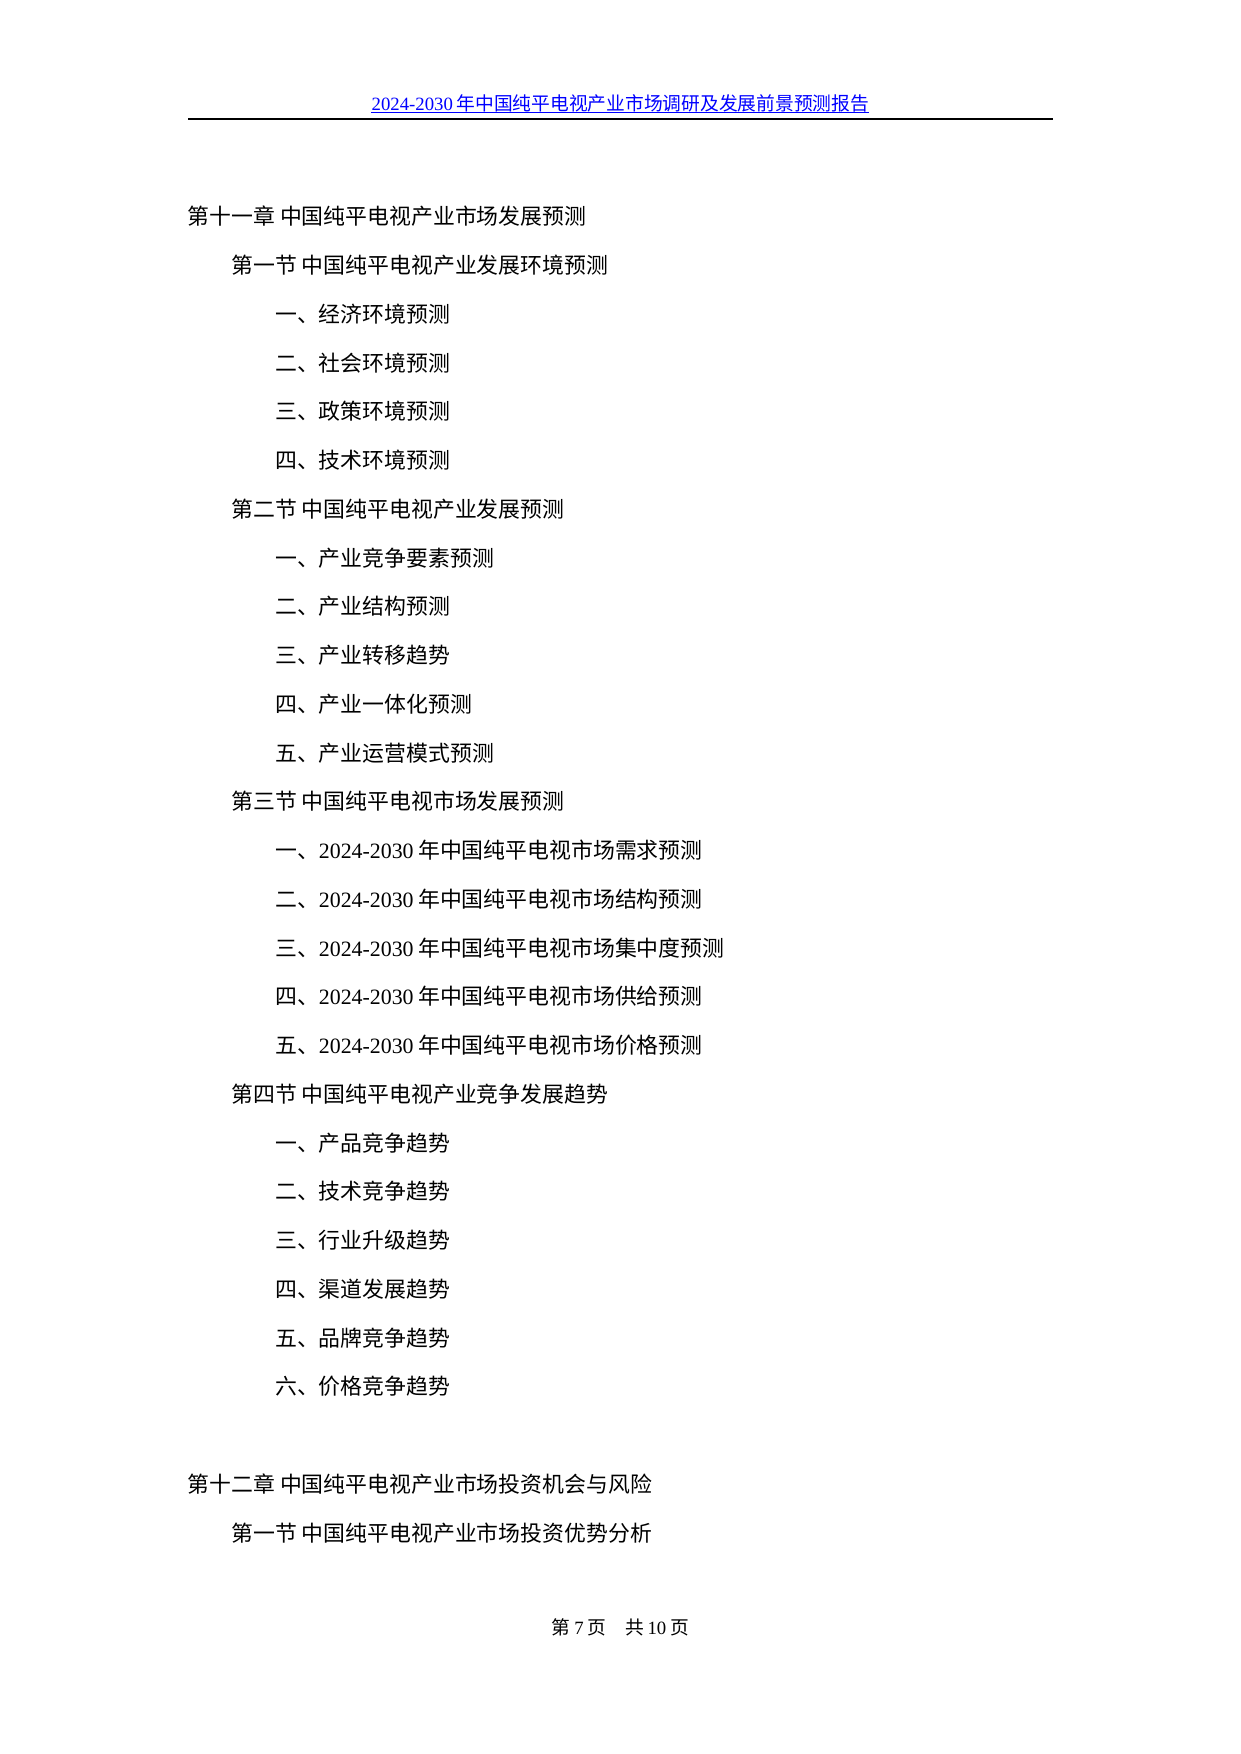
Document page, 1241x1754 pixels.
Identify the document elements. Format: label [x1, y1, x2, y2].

text [187, 150, 1053, 1548]
